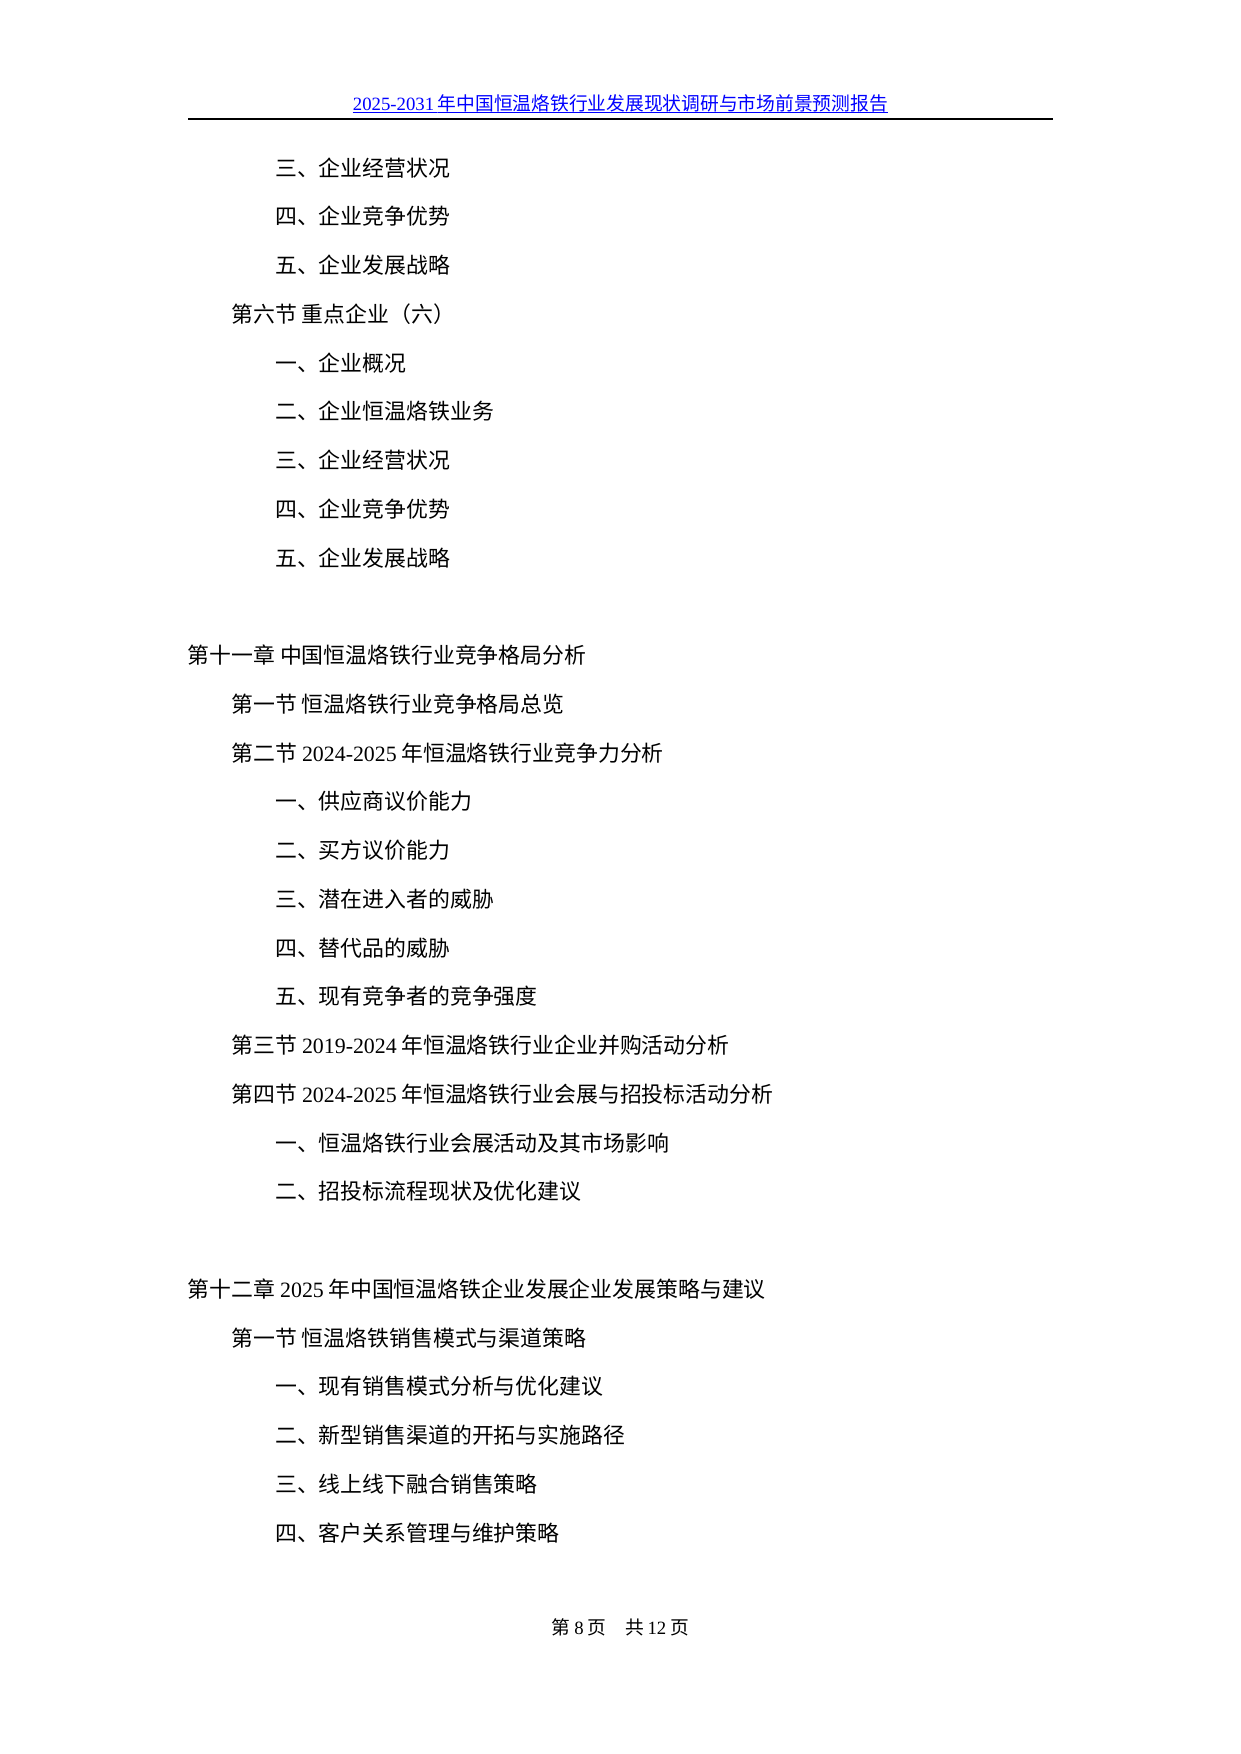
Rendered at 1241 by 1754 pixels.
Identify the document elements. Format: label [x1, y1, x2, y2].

text [187, 150, 1053, 1548]
